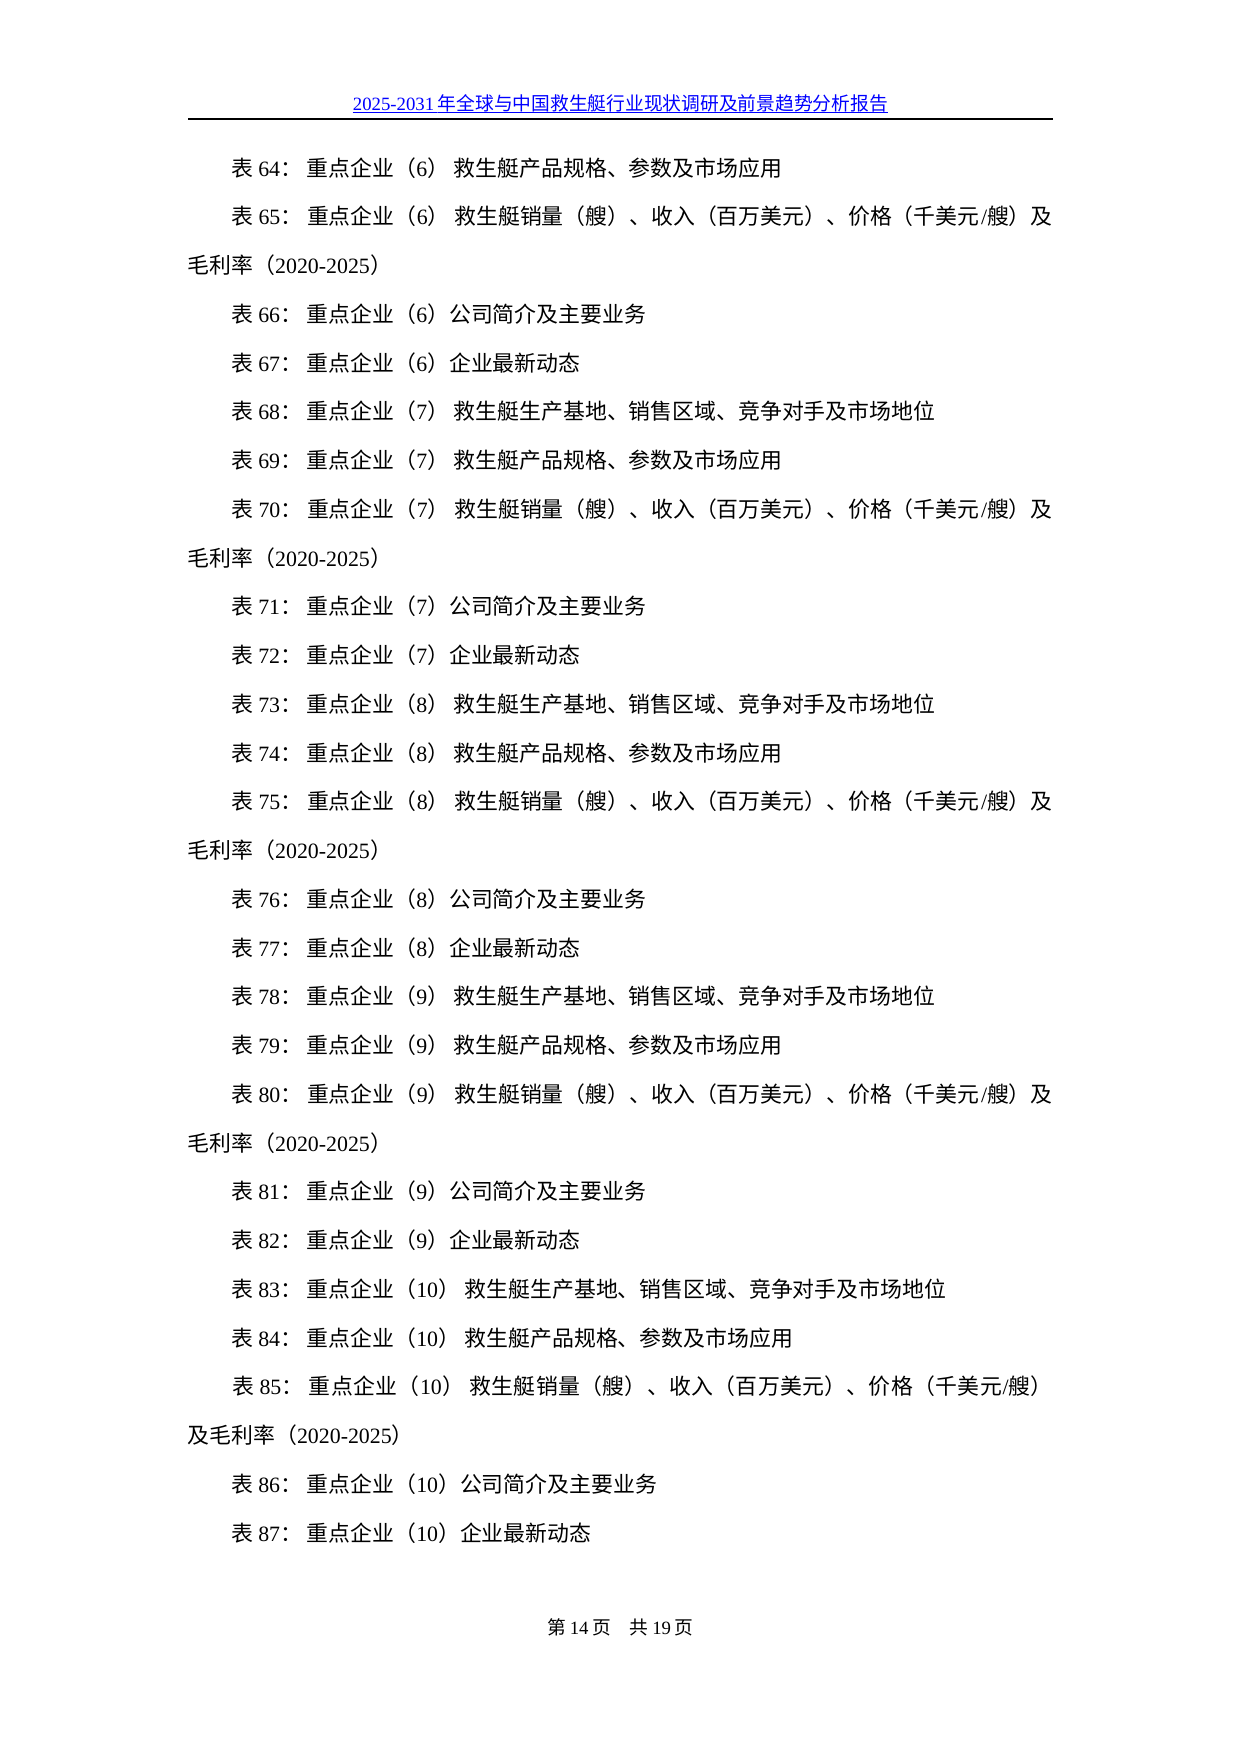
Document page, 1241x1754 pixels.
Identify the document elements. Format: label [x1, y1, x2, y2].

text [187, 150, 1053, 1548]
